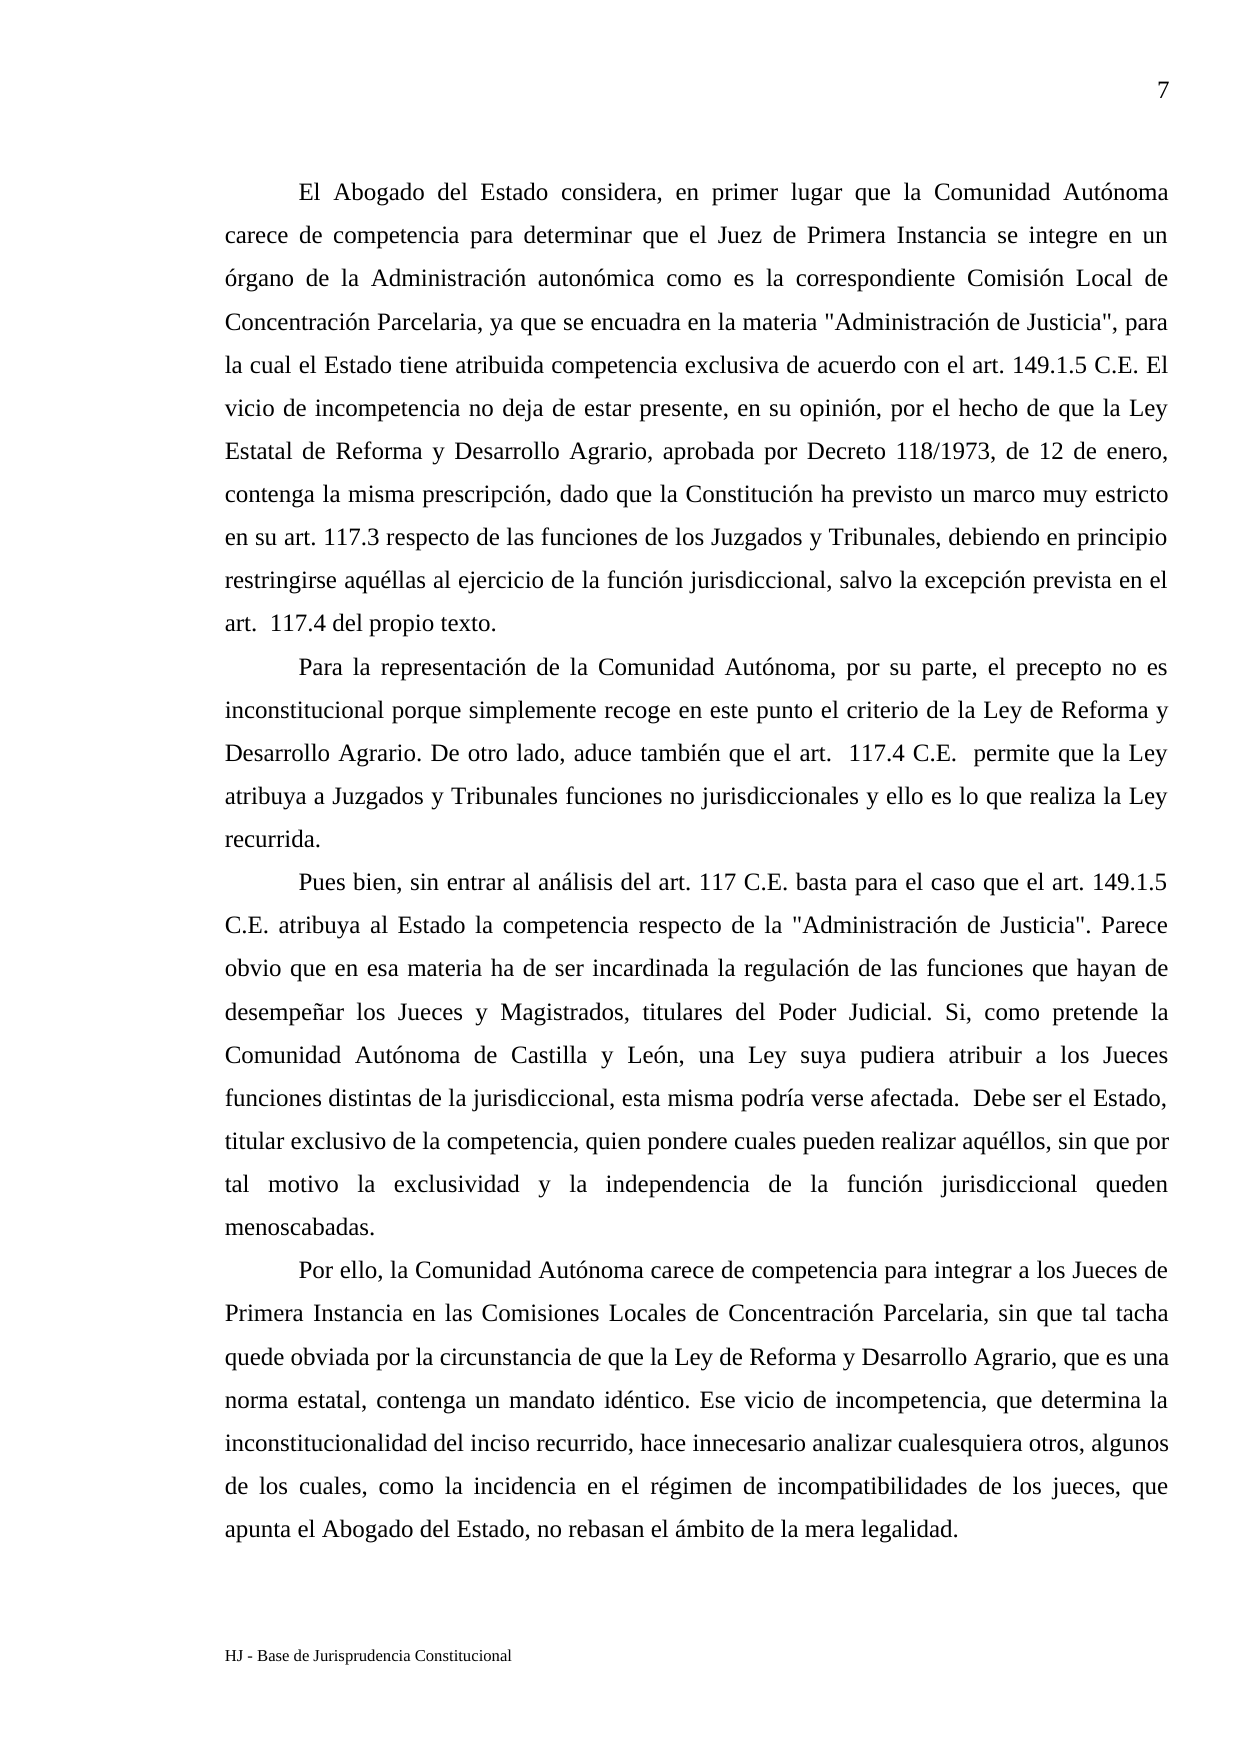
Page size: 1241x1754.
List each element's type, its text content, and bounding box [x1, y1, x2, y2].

text Pues bien, sin entrar al análisis del art. 117 C.E. basta para el caso que el art. 149.1.5 C.E. atribuya al Estado la competencia respecto de la "Administración de Justicia". Parece obvio que en esa materia ha de ser incardinada la regulación de las funciones que hayan de desempeñar los Jueces y Magistrados, titulares del Poder Judicial. Si, como pretende la Comunidad Autónoma de Castilla y León, una Ley suya pudiera atribuir a los Jueces funciones distintas de la jurisdiccional, esta misma podría verse afectada. Debe ser el Estado, titular exclusivo de la competencia, quien pondere cuales pueden realizar aquéllos, sin que por tal motivo la exclusividad y la independencia de la función jurisdiccional queden menoscabadas. [224, 867, 1169, 1241]
text Por ello, la Comunidad Autónoma carece de competencia para integrar a los Jueces de Primera Instancia en las Comisiones Locales de Concentración Parcelaria, sin que tal tacha quede obviada por la circunstancia de que la Ley de Reforma y Desarrollo Agrario, que es una norma estatal, contenga un mandato idéntico. Ese vicio de incompetencia, que determina la inconstitucionalidad del inciso recurrido, hace innecesario analizar cualesquiera otros, algunos de los cuales, como la incidencia en el régimen de incompatibilidades de los jueces, que apunta el Abogado del Estado, no rebasan el ámbito de la mera legalidad. [224, 1255, 1169, 1543]
text Para la representación de la Comunidad Autónoma, por su parte, el precepto no es inconstitucional porque simplemente recoge en este punto el criterio de la Ley de Reforma y Desarrollo Agrario. De otro lado, aduce también que el art. 117.4 C.E. permite que la Ley atribuya a Juzgados y Tribunales funciones no jurisdiccionales y ello es lo que realiza la Ley recurrida. [224, 652, 1169, 853]
text El Abogado del Estado considera, en primer lugar que la Comunidad Autónoma carece de competencia para determinar que el Juez de Primera Instancia se integre en un órgano de la Administración autonómica como es la correspondiente Comisión Local de Concentración Parcelaria, ya que se encuadra en la materia "Administración de Justicia", para la cual el Estado tiene atribuida competencia exclusiva de acuerdo con el art. 149.1.5 C.E. El vicio de incompetencia no deja de estar presente, en su opinión, por el hecho de que la Ley Estatal de Reforma y Desarrollo Agrario, aprobada por Decreto 118/1973, de 12 de enero, contenga la misma prescripción, dado que la Constitución ha previsto un marco muy estricto en su art. 117.3 respecto de las funciones de los Juzgados y Tribunales, debiendo en principio restringirse aquéllas al ejercicio de la función jurisdiccional, salvo la excepción prevista en el art. 117.4 del propio texto. [224, 177, 1169, 637]
